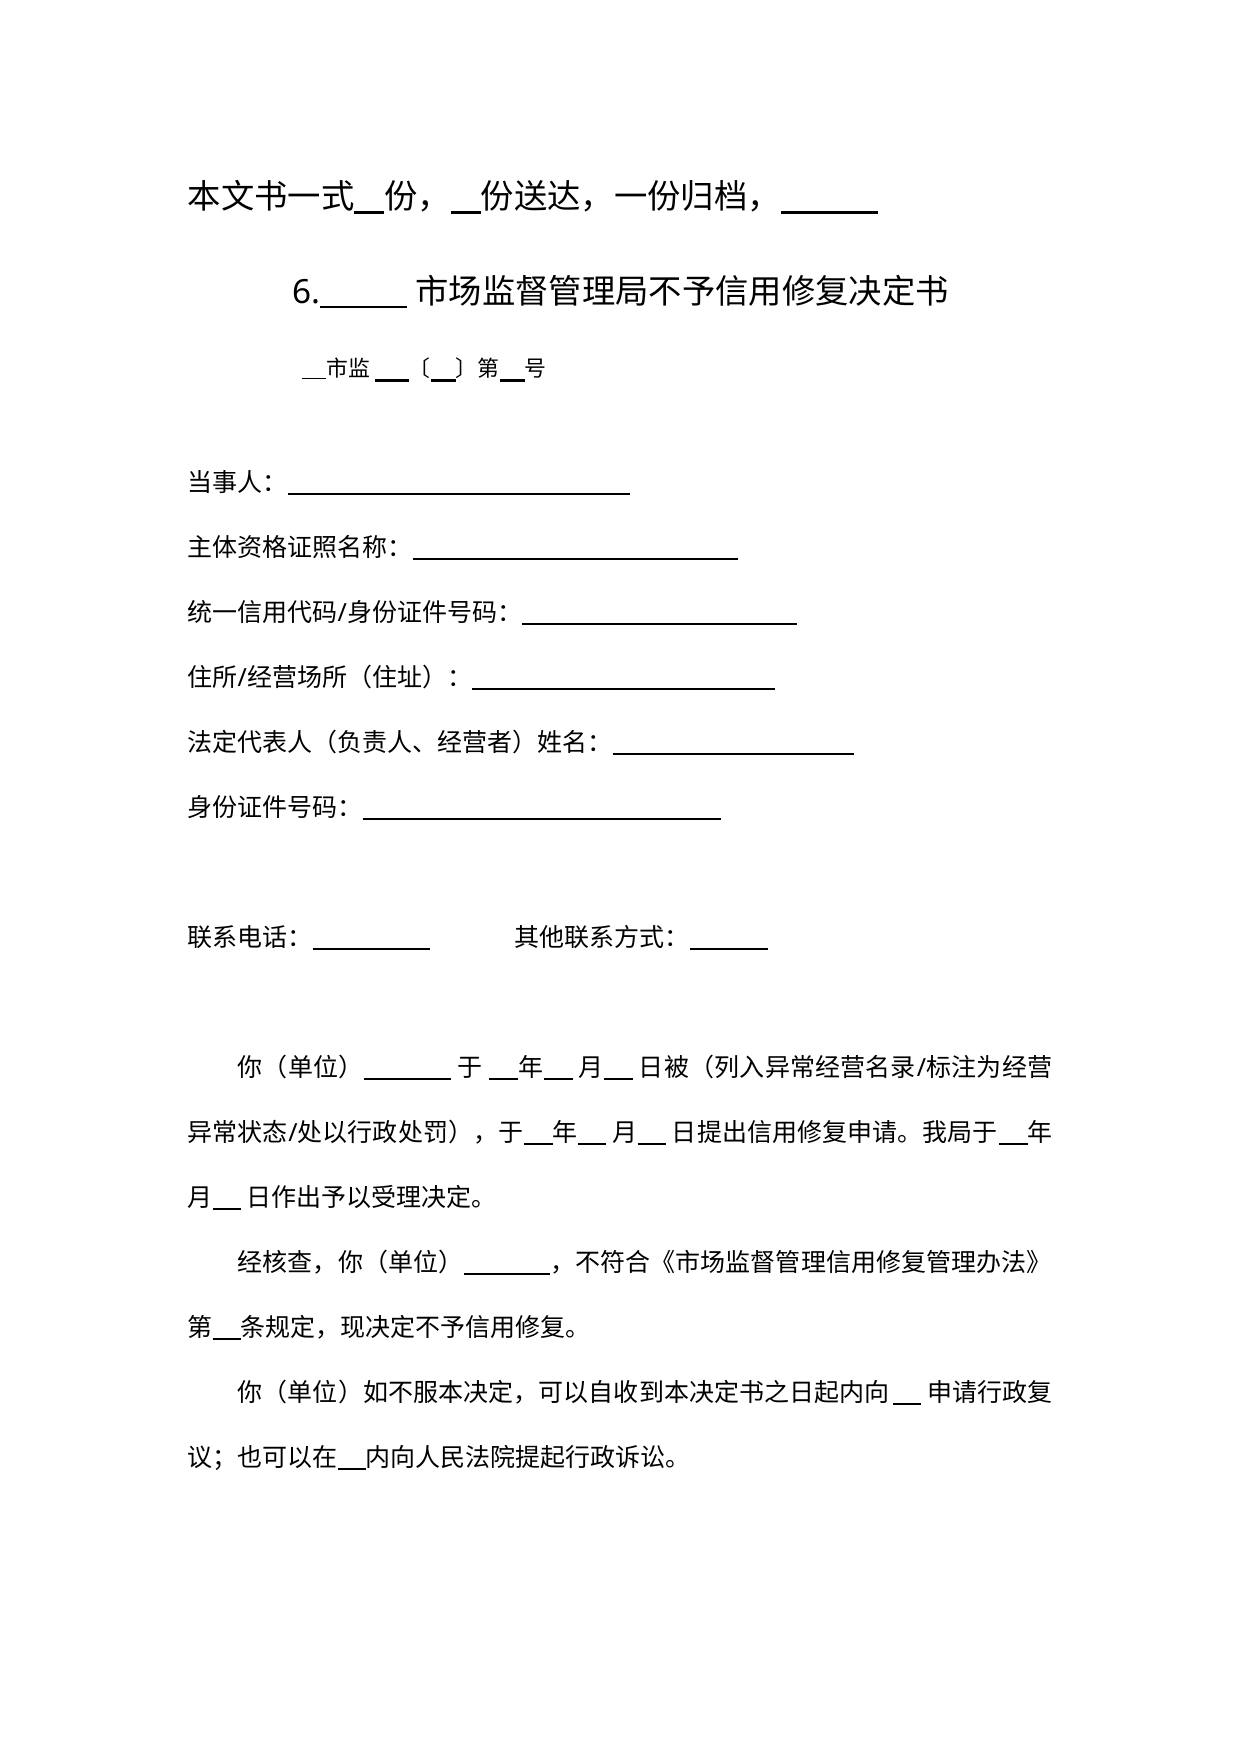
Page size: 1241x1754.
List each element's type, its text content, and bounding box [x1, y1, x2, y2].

text 你（单位）如不服本决定，可以自收到本决定书之日起内向 申请行政复议；也可以在 内向人民法院提起行政诉讼。 [187, 1358, 1053, 1488]
text 当事人： [187, 448, 1053, 513]
text 你（单位） 于 年 月 日被（列入异常经营名录/标注为经营异常状态/处以行政处罚），于 年 月 日提出信用修复申请。我局于 年 月 日作出予以受理决定。 [187, 1033, 1053, 1228]
text 住所/经营场所（住址）： [187, 643, 1053, 708]
text 本文书一式 份， 份送达，一份归档， [187, 162, 1053, 227]
text 统一信用代码/身份证件号码： [187, 578, 1053, 643]
text 6. 市场监督管理局不予信用修复决定书 [187, 256, 1053, 321]
text 法定代表人（负责人、经营者）姓名： [187, 708, 1053, 773]
text 主体资格证照名称： [187, 513, 1053, 578]
text 联系电话： 其他联系方式： [187, 903, 1053, 968]
text 市监 〔 〕第 号 [187, 350, 1053, 383]
text 经核查，你（单位） ，不符合《市场监督管理信用修复管理办法》第 条规定，现决定不予信用修复。 [187, 1228, 1053, 1358]
text 身份证件号码： [187, 773, 1053, 838]
